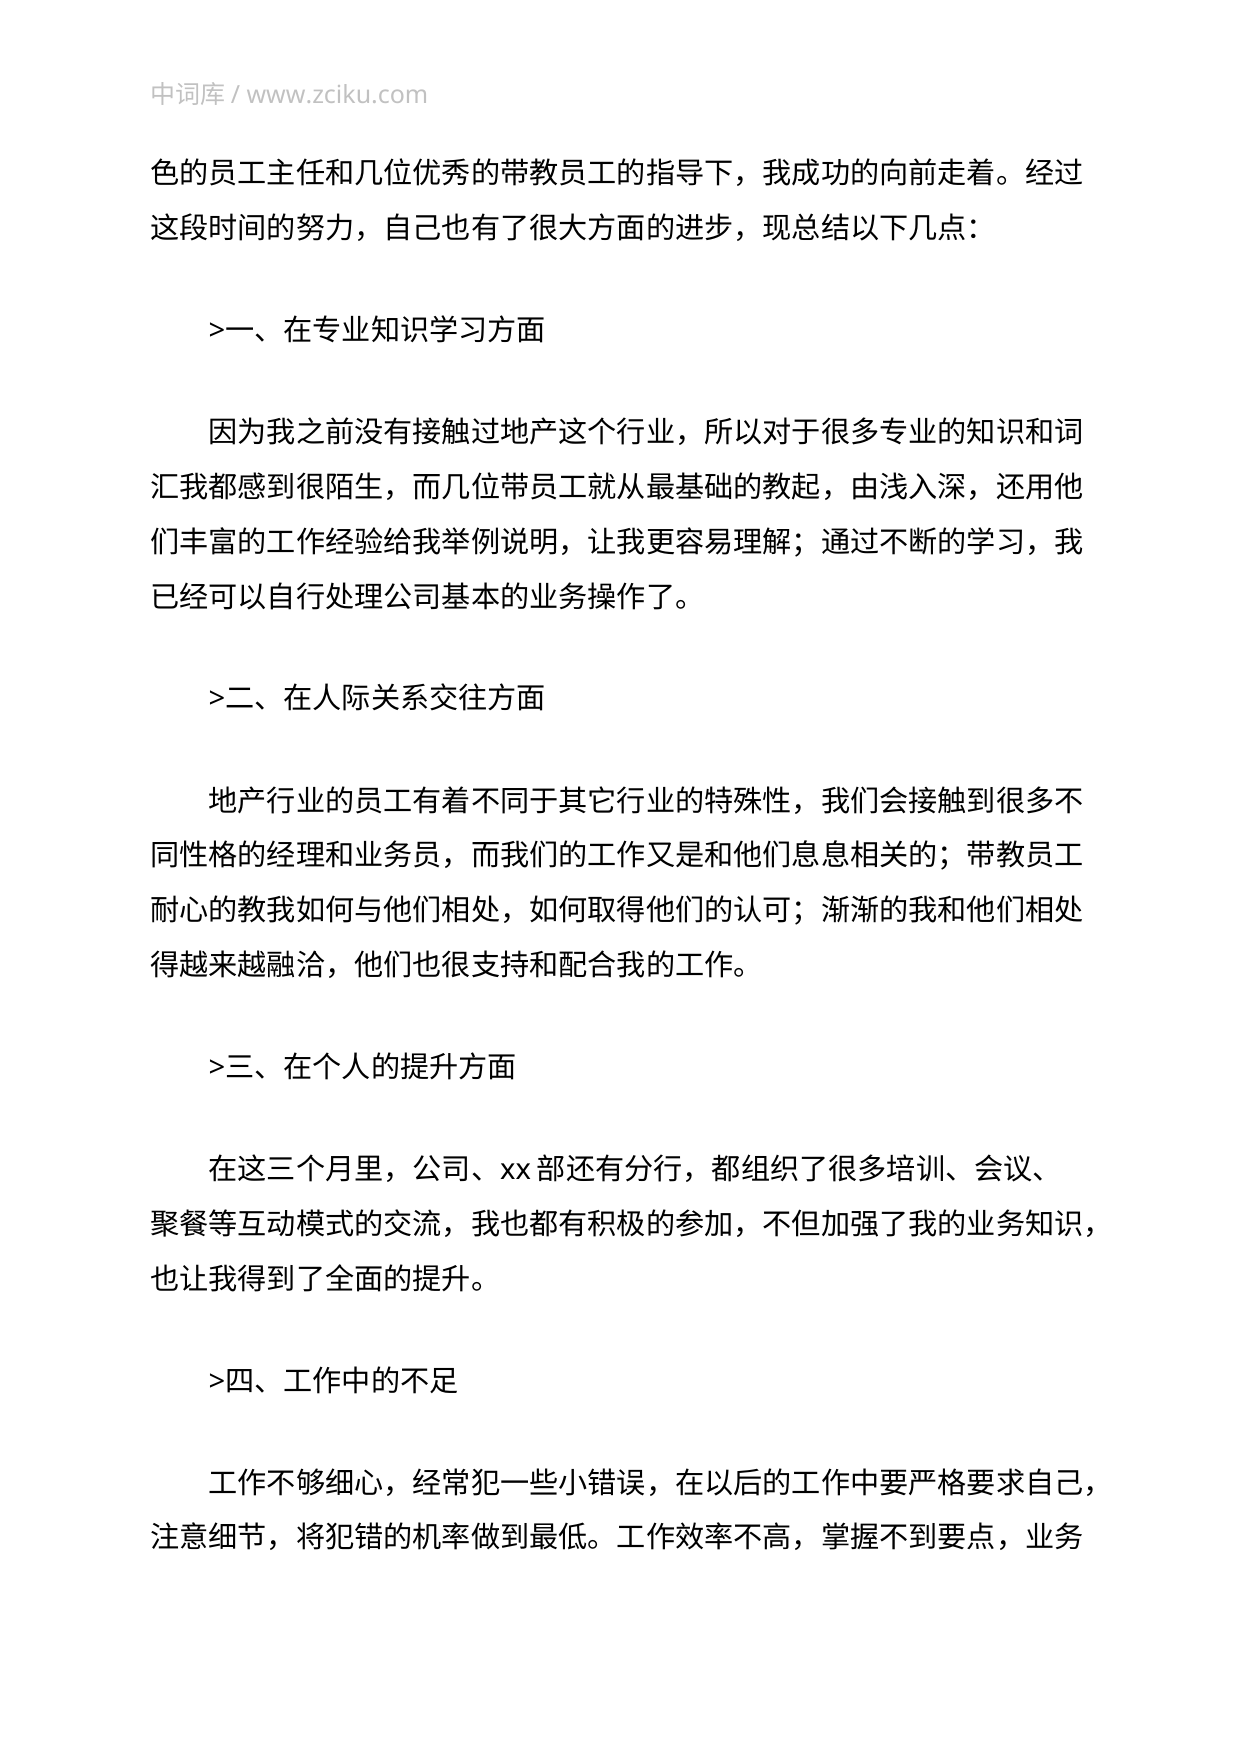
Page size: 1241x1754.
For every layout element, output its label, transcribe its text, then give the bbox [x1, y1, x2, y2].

text 地产行业的员工有着不同于其它行业的特殊性，我们会接触到很多不同性格的经理和业务员，而我们的工作又是和他们息息相关的；带教员工耐心的教我如何与他们相处，如何取得他们的认可；渐渐的我和他们相处得越来越融洽，他们也很支持和配合我的工作。 [150, 777, 1090, 984]
text >四、工作中的不足 [150, 1357, 1090, 1399]
text >二、在人际关系交往方面 [150, 675, 1090, 717]
text >一、在专业知识学习方面 [150, 307, 1090, 349]
text 在这三个月里，公司、xx部还有分行，都组织了很多培训、会议、聚餐等互动模式的交流，我也都有积极的参加，不但加强了我的业务知识，也让我得到了全面的提升。 [150, 1146, 1090, 1298]
text 因为我之前没有接触过地产这个行业，所以对于很多专业的知识和词汇我都感到很陌生，而几位带员工就从最基础的教起，由浅入深，还用他们丰富的工作经验给我举例说明，让我更容易理解；通过不断的学习，我已经可以自行处理公司基本的业务操作了。 [150, 409, 1090, 616]
text >三、在个人的提升方面 [150, 1043, 1090, 1086]
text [150, 150, 1090, 247]
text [150, 1459, 1090, 1556]
